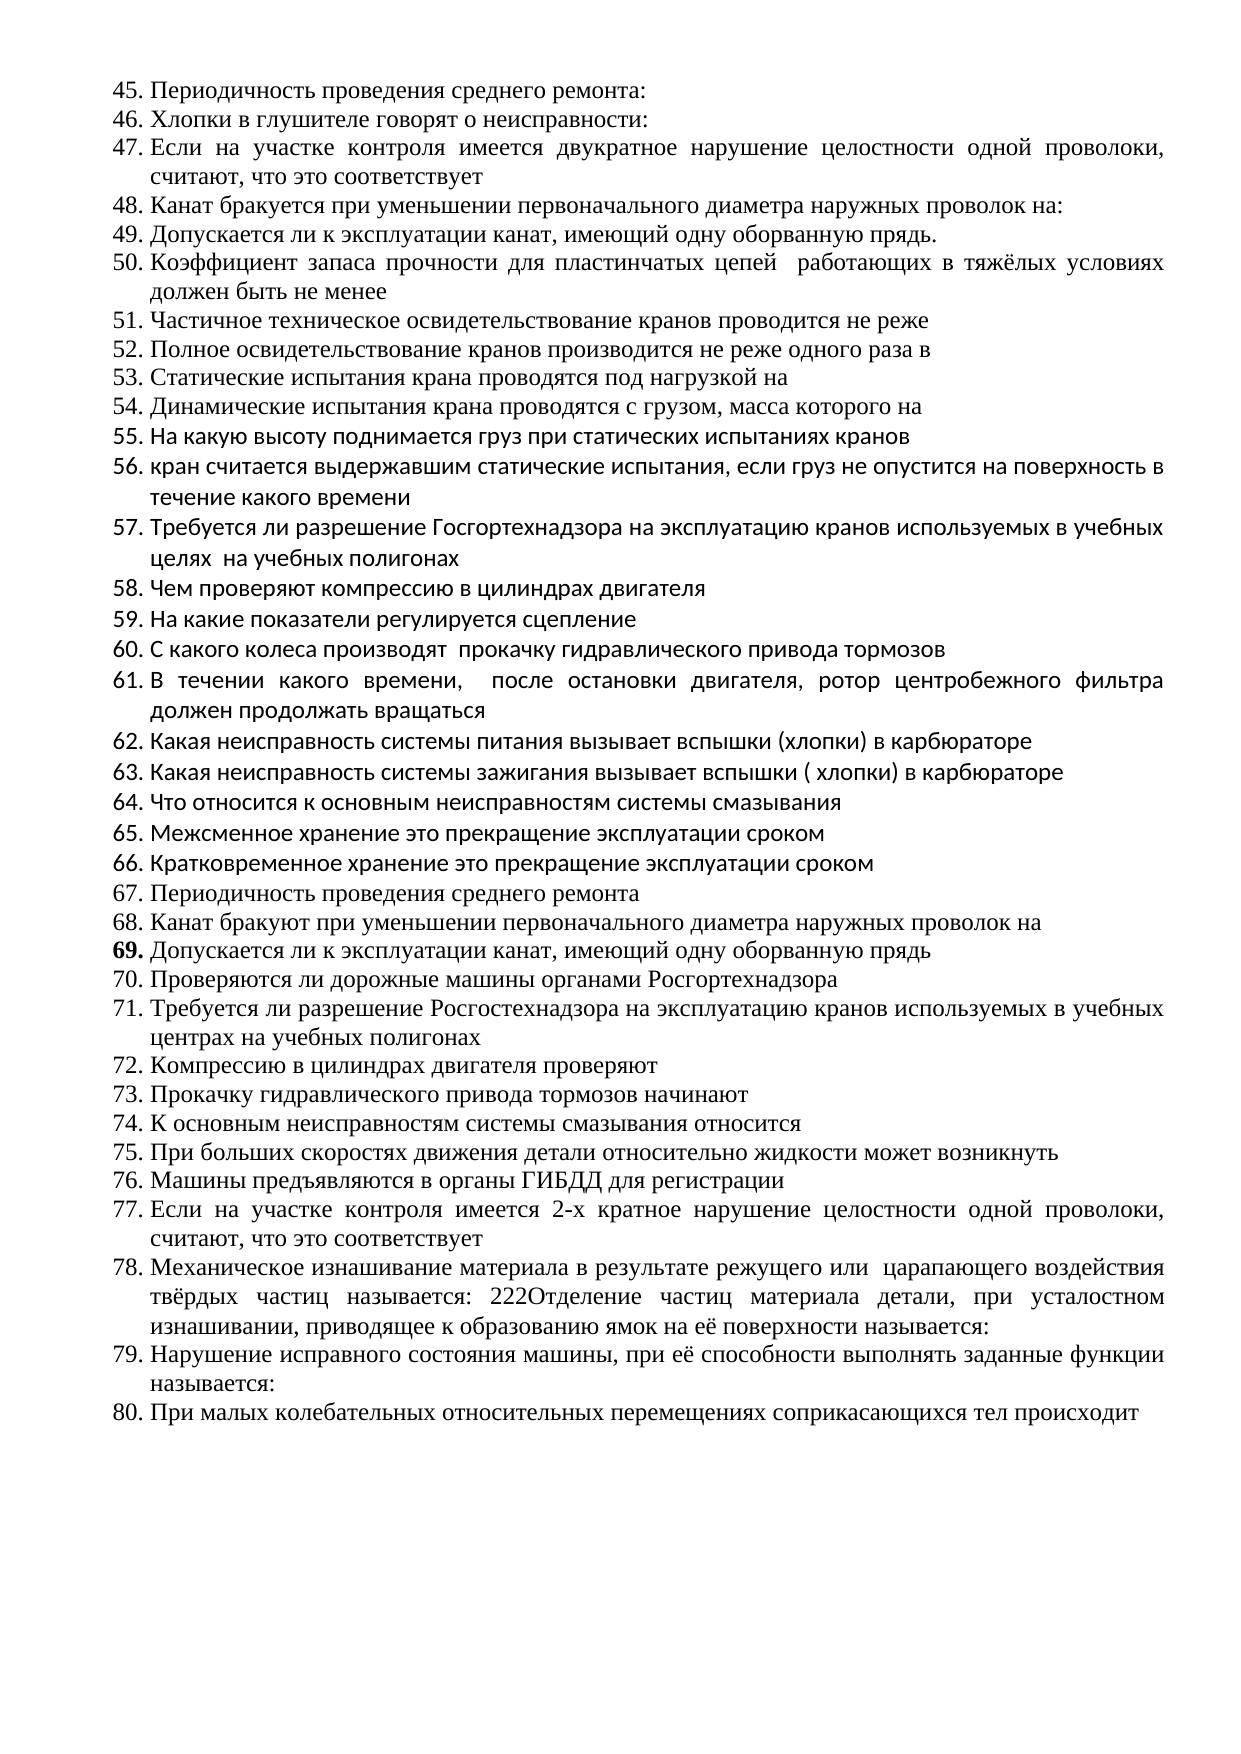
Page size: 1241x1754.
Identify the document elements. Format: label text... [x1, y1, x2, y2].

list Требуется ли разрешение Росгостехнадзора на эксплуатацию кранов используемых в учебных центрах на учебных полигонах [112, 993, 1165, 1050]
list Кратковременное хранение это прекращение эксплуатации сроком [112, 847, 1165, 878]
list Межсменное хранение это прекращение эксплуатации сроком [112, 817, 1165, 847]
list Периодичность проведения среднего ремонта [112, 878, 1165, 907]
list Периодичность проведения среднего ремонта: [112, 75, 1165, 104]
list Что относится к основным неисправностям системы смазывания [112, 786, 1165, 817]
list Хлопки в глушителе говорят о неисправности: [112, 104, 1165, 132]
list Допускается ли к эксплуатации канат, имеющий одну оборванную прядь [112, 935, 1165, 964]
list На какие показатели регулируется сцепление [112, 603, 1165, 634]
list Компрессию в цилиндрах двигателя проверяют [112, 1050, 1165, 1079]
list Полное освидетельствование кранов производится не реже одного раза в [112, 334, 1165, 362]
list С какого колеса производят прокачку гидравлического привода тормозов [112, 634, 1165, 664]
list Какая неисправность системы питания вызывает вспышки (хлопки) в карбюраторе [112, 725, 1165, 756]
list При больших скоростях движения детали относительно жидкости может возникнуть [112, 1137, 1165, 1165]
list В течении какого времени, после остановки двигателя, ротор центробежного фильтра должен продолжать вращаться [112, 664, 1165, 725]
list При малых колебательных относительных перемещениях соприкасающихся тел происходит [112, 1397, 1165, 1426]
list Статические испытания крана проводятся под нагрузкой на [112, 362, 1165, 391]
list Механическое изнашивание материала в результате режущего или царапающего воздействия твёрдых частиц называется: 222Отделение частиц материала детали, при усталостном изнашивании, приводящее к образованию ямок на её поверхности называется: [112, 1252, 1165, 1339]
list Какая неисправность системы зажигания вызывает вспышки ( хлопки) в карбюраторе [112, 756, 1165, 786]
list Если на участке контроля имеется 2-х кратное нарушение целостности одной проволоки, считают, что это соответствует [112, 1194, 1165, 1252]
list Канат бракуется при уменьшении первоначального диаметра наружных проволок на: [112, 190, 1165, 219]
list Машины предъявляются в органы ГИБДД для регистрации [112, 1165, 1165, 1194]
list Канат бракуют при уменьшении первоначального диаметра наружных проволок на [112, 907, 1165, 935]
list Допускается ли к эксплуатации канат, имеющий одну оборванную прядь. [112, 219, 1165, 247]
list Чем проверяют компрессию в цилиндрах двигателя [112, 573, 1165, 603]
list Динамические испытания крана проводятся с грузом, масса которого на [112, 391, 1165, 420]
list Проверяются ли дорожные машины органами Росгортехнадзора [112, 964, 1165, 993]
list Прокачку гидравлического привода тормозов начинают [112, 1079, 1165, 1108]
list кран считается выдержавшим статические испытания, если груз не опустится на поверхность в течение какого времени [112, 451, 1165, 512]
list Частичное техническое освидетельствование кранов проводится не реже [112, 305, 1165, 334]
list Требуется ли разрешение Госгортехнадзора на эксплуатацию кранов используемых в учебных целях на учебных полигонах [112, 512, 1165, 573]
list На какую высоту поднимается груз при статических испытаниях кранов [112, 420, 1165, 451]
list К основным неисправностям системы смазывания относится [112, 1108, 1165, 1137]
list Коэффициент запаса прочности для пластинчатых цепей работающих в тяжёлых условиях должен быть не менее [112, 247, 1165, 305]
list Нарушение исправного состояния машины, при её способности выполнять заданные функции называется: [112, 1339, 1165, 1397]
list Если на участке контроля имеется двукратное нарушение целостности одной проволоки, считают, что это соответствует [112, 132, 1165, 190]
